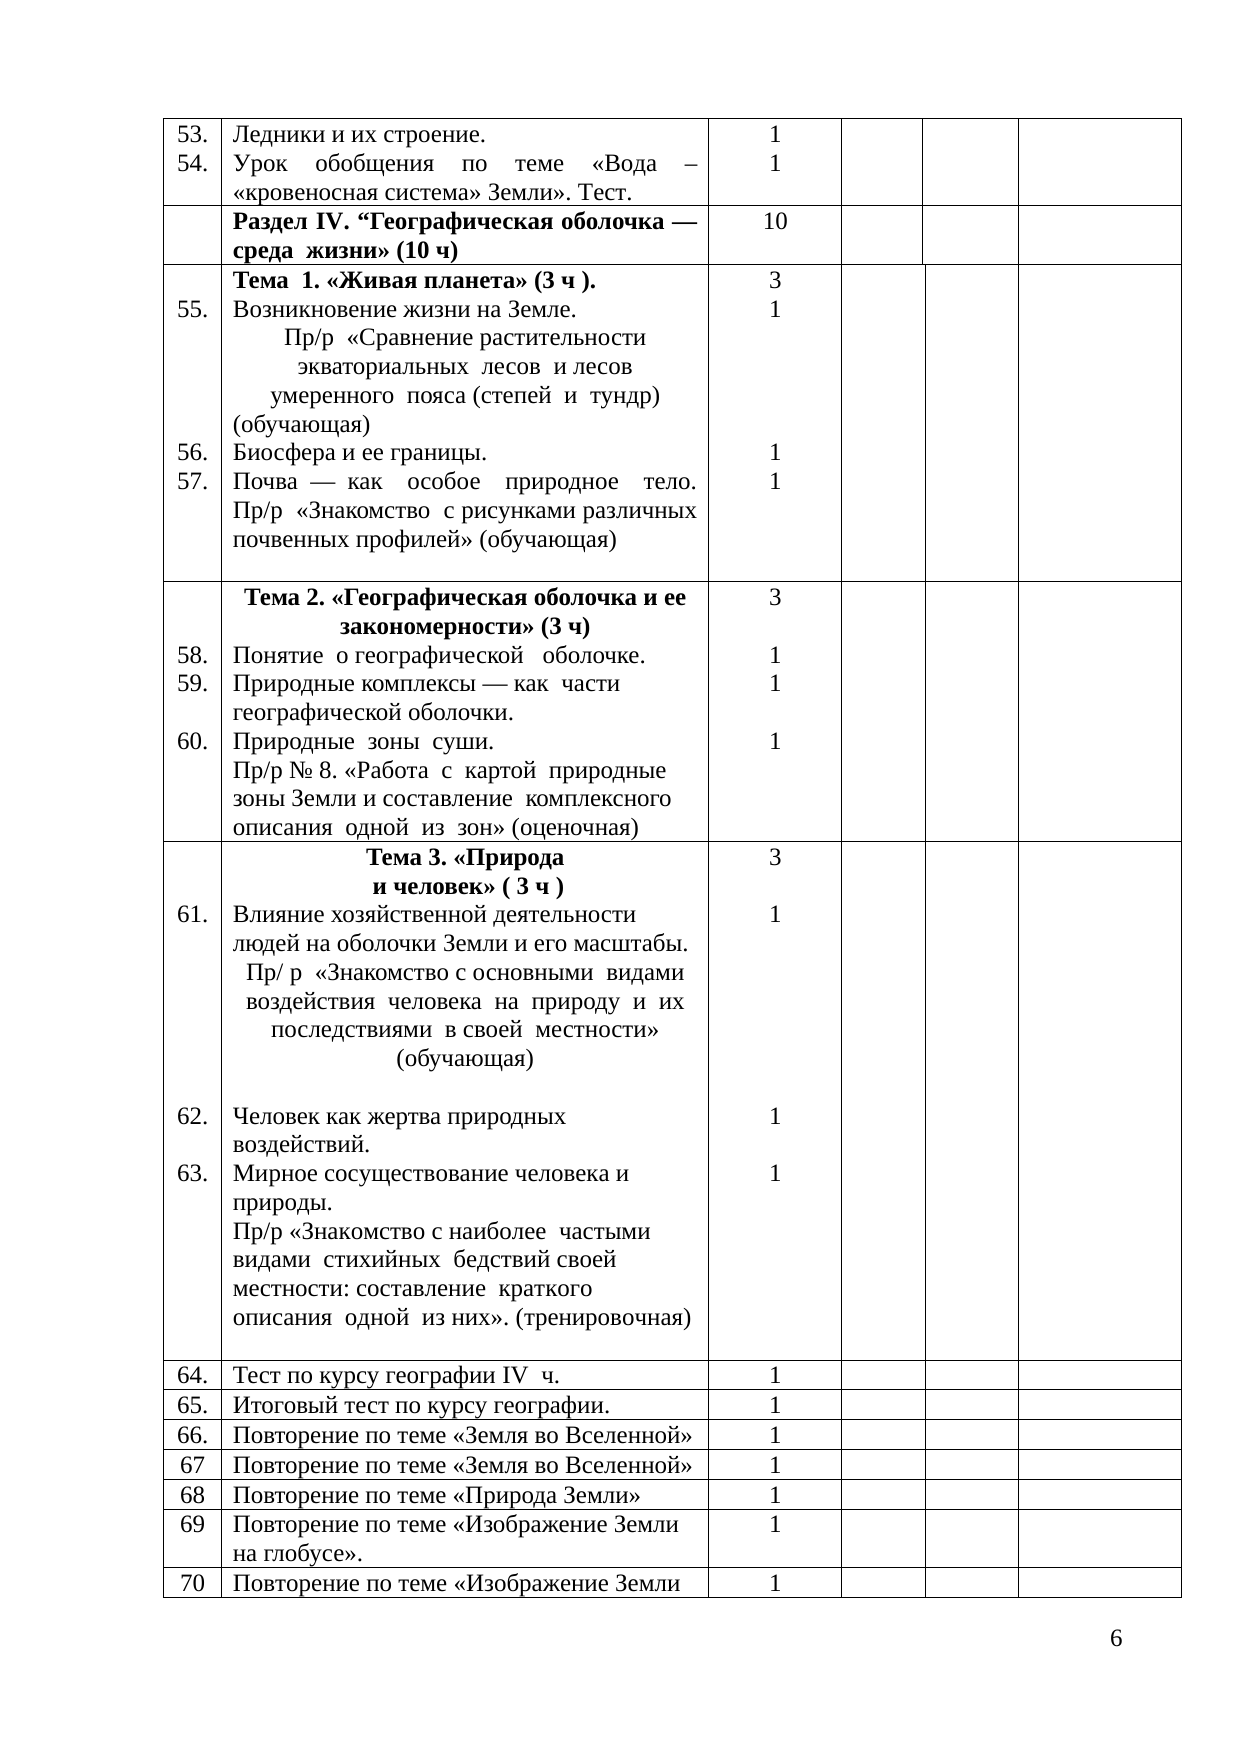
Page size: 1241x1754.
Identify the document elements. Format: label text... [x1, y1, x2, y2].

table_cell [222, 119, 708, 205]
table_cell Тест по курсу географии IV ч. [222, 1361, 708, 1389]
table_cell 55. 56. 57. [164, 265, 221, 581]
table_cell [926, 1510, 1018, 1567]
table_cell Тема 1. «Живая планета» (3 ч ). Возникновение жизни на Земле. Пр/р «Сравнение растительности экваториальных лесов и лесов умеренного пояса (степей и тундр) (обучающая) Биосфера и ее границы. Почва — как особое природное тело. Пр/р «Знакомство с рисунками различных почвенных профилей» (обучающая) [222, 265, 708, 581]
table_cell [1019, 206, 1181, 264]
table_cell [842, 1420, 925, 1449]
table_cell [842, 119, 922, 205]
table_cell 1 [709, 1568, 841, 1597]
table_cell 3 1 1 1 [709, 582, 841, 841]
table_cell [926, 1390, 1018, 1419]
table_cell Повторение по теме «Земля во Вселенной» [222, 1420, 708, 1449]
table_cell [1019, 842, 1181, 1359]
table_cell [1019, 1510, 1181, 1567]
table_cell [1019, 1480, 1181, 1508]
table_cell [926, 1450, 1018, 1479]
table_cell 10 [709, 206, 841, 264]
table_cell 3 1 1 1 [709, 265, 841, 581]
table_cell [842, 1361, 925, 1389]
table_cell 58. 59. 60. [164, 582, 221, 841]
table_cell 1 [709, 1450, 841, 1479]
table_cell 61. 62. 63. [164, 842, 221, 1359]
table_cell [1019, 265, 1181, 581]
table_cell 66. [164, 1420, 221, 1449]
table_cell Повторение по теме «Природа Земли» [222, 1480, 708, 1508]
table_cell [842, 582, 925, 841]
table_cell [1019, 1568, 1181, 1597]
table_cell [926, 265, 1018, 581]
table_cell [842, 265, 925, 581]
table_cell 64. [164, 1361, 221, 1389]
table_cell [222, 1510, 708, 1567]
table_cell 3 1 1 1 [709, 842, 841, 1359]
table_cell [1019, 119, 1181, 205]
table_cell 1 [709, 1480, 841, 1508]
table_cell [926, 1420, 1018, 1449]
table_cell [842, 206, 922, 264]
table_cell 70 [164, 1568, 221, 1597]
table_cell 1 [709, 1510, 841, 1567]
table_cell [1019, 1450, 1181, 1479]
table_cell [842, 1510, 925, 1567]
table_cell [923, 119, 1018, 205]
table_cell Итоговый тест по курсу географии. [222, 1390, 708, 1419]
table_cell 1 [709, 1420, 841, 1449]
table_cell [923, 206, 1018, 264]
table_cell 65. [164, 1390, 221, 1419]
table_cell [222, 1568, 708, 1597]
table_cell 1 [709, 1390, 841, 1419]
table_cell Повторение по теме «Земля во Вселенной» [222, 1450, 708, 1479]
table_cell [1019, 1420, 1181, 1449]
table_cell [926, 582, 1018, 841]
table_cell Тема 3. «Природа и человек» ( 3 ч ) Влияние хозяйственной деятельности людей на оболочки Земли и его масштабы. Пр/ р «Знакомство с основными видами воздействия человека на природу и их последствиями в своей местности» (обучающая) Человек как жертва природных воздействий. Мирное сосуществование человека и природы. Пр/р «Знакомство с наиболее частыми видами стихийных бедствий своей местности: составление краткого описания одной из них». (тренировочная) [222, 842, 708, 1359]
table_cell 51. 52. 53. 54. [164, 119, 221, 205]
table_cell [842, 1568, 925, 1597]
table_cell [926, 1361, 1018, 1389]
table_cell [842, 1480, 925, 1508]
table_cell 1 1 1 1 [709, 119, 841, 205]
table_cell 67 [164, 1450, 221, 1479]
table_cell [842, 842, 925, 1359]
table_cell Раздел IV. “Географическая оболочка — среда жизни» (10 ч) [222, 206, 708, 264]
table_cell [1019, 582, 1181, 841]
table_cell [926, 842, 1018, 1359]
table_cell [926, 1568, 1018, 1597]
table_cell [842, 1450, 925, 1479]
table_cell [1019, 1361, 1181, 1389]
table_cell 69 [164, 1510, 221, 1567]
table_cell [926, 1480, 1018, 1508]
table_cell 68 [164, 1480, 221, 1508]
table_cell [842, 1390, 925, 1419]
table_cell [1019, 1390, 1181, 1419]
table_cell 1 [709, 1361, 841, 1389]
table_cell [164, 206, 221, 264]
table_cell Тема 2. «Географическая оболочка и ее закономерности» (3 ч) Понятие о географической оболочке. Природные комплексы — как части географической оболочки. Природные зоны суши. Пр/р № 8. «Работа с картой природные зоны Земли и составление комплексного описания одной из зон» (оценочная) [222, 582, 708, 841]
